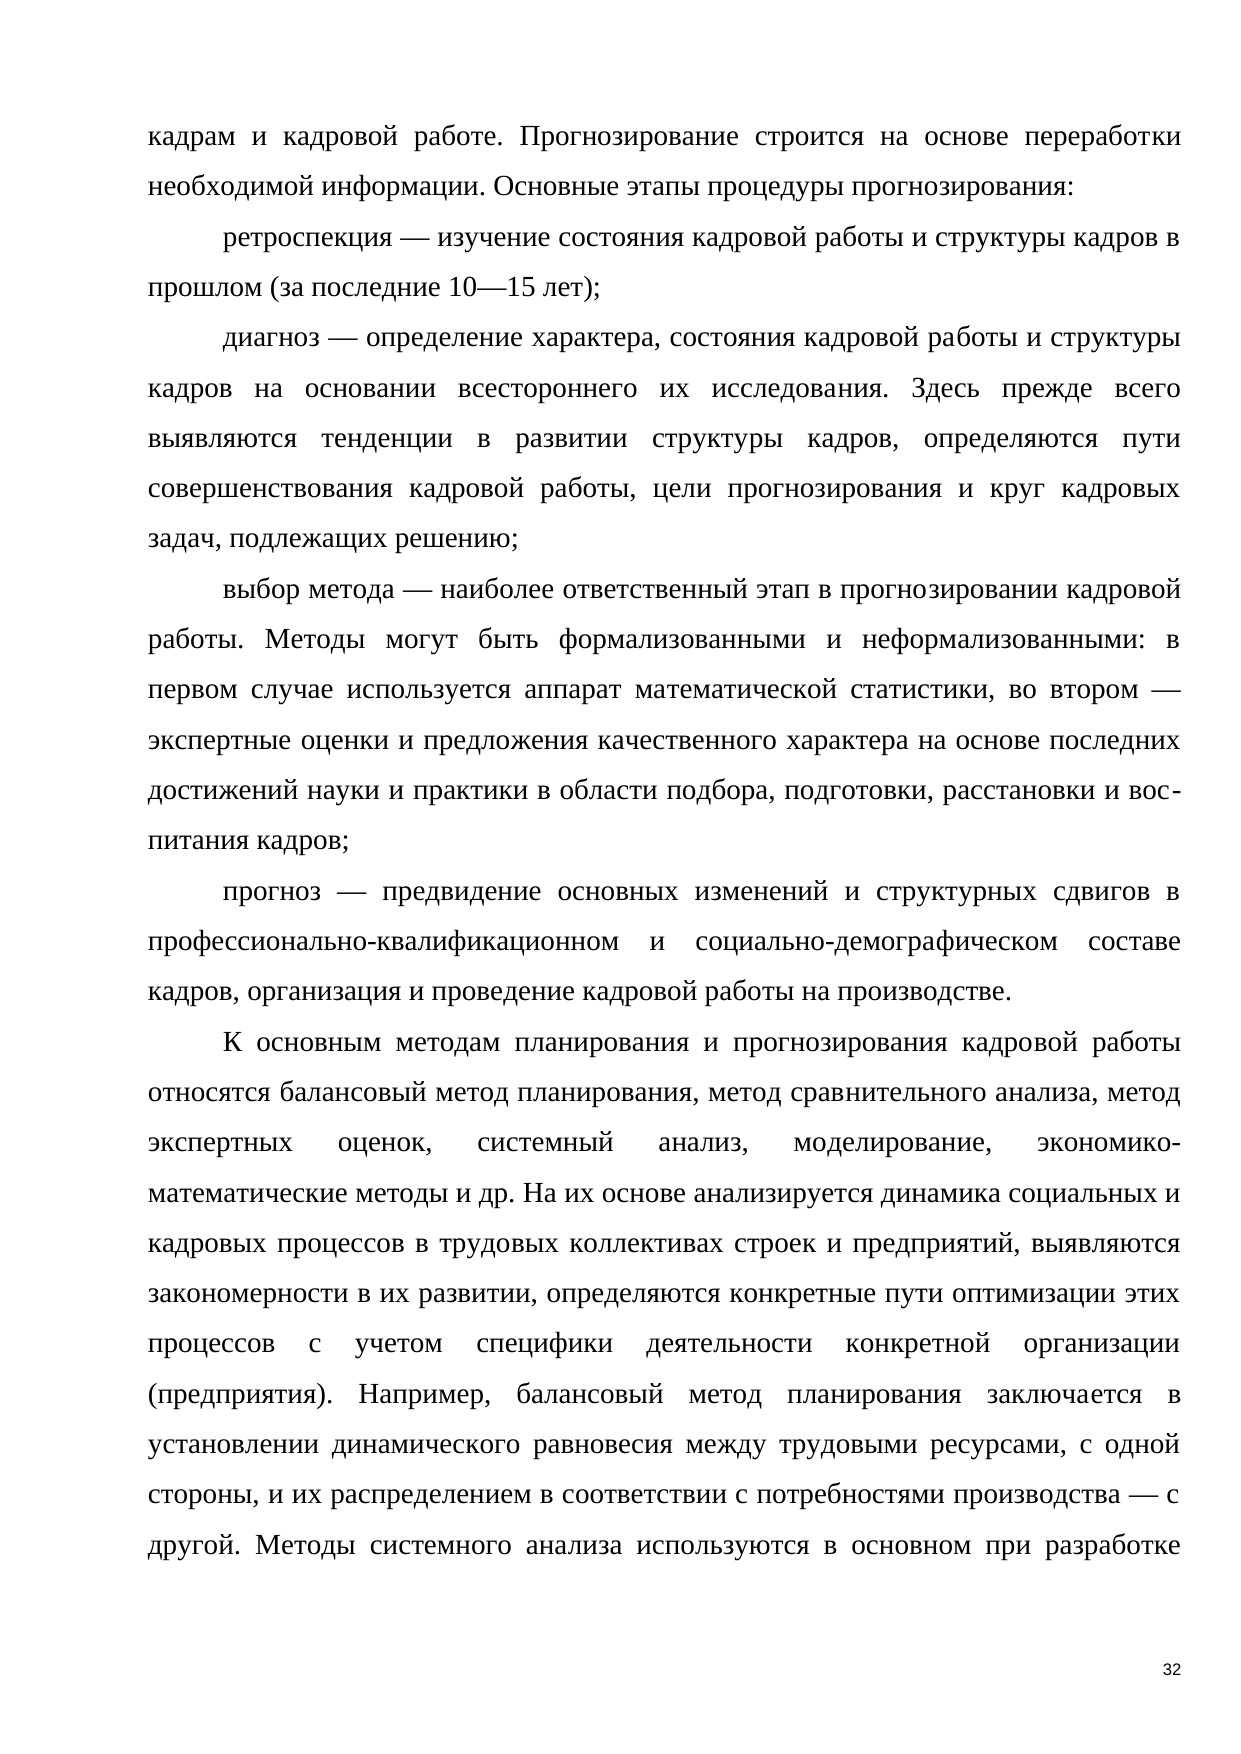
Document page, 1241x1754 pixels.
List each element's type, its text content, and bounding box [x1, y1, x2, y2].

text ретроспекция — изучение состояния кадровой работы и структуры кадров в прошлом (за последние 10—15 лет); [148, 219, 1181, 303]
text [148, 118, 1181, 202]
text диагноз — определение характера, состояния кадровой работы и структуры кадров на основании всестороннего их исследования. Здесь прежде всего выявляются тенденции в развитии структуры кадров, определяются пути совершенствования кадровой работы, цели прогнозирования и круг кадровых задач, подлежащих решению; [148, 319, 1181, 554]
text прогноз — предвидение основных изменений и структурных сдвигов в профессионально-квалификационном и социально-демографическом составе кадров, организация и проведение кадровой работы на производстве. [148, 873, 1181, 1007]
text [148, 1024, 1181, 1560]
text выбор метода — наиболее ответственный этап в прогнозировании кадровой работы. Методы могут быть формализованными и неформализованными: в первом случае используется аппарат математической статистики, во втором — экспертные оценки и предложения качественного характера на основе последних достижений науки и практики в области подбора, подготовки, расстановки и воспитания кадров; [148, 571, 1181, 856]
